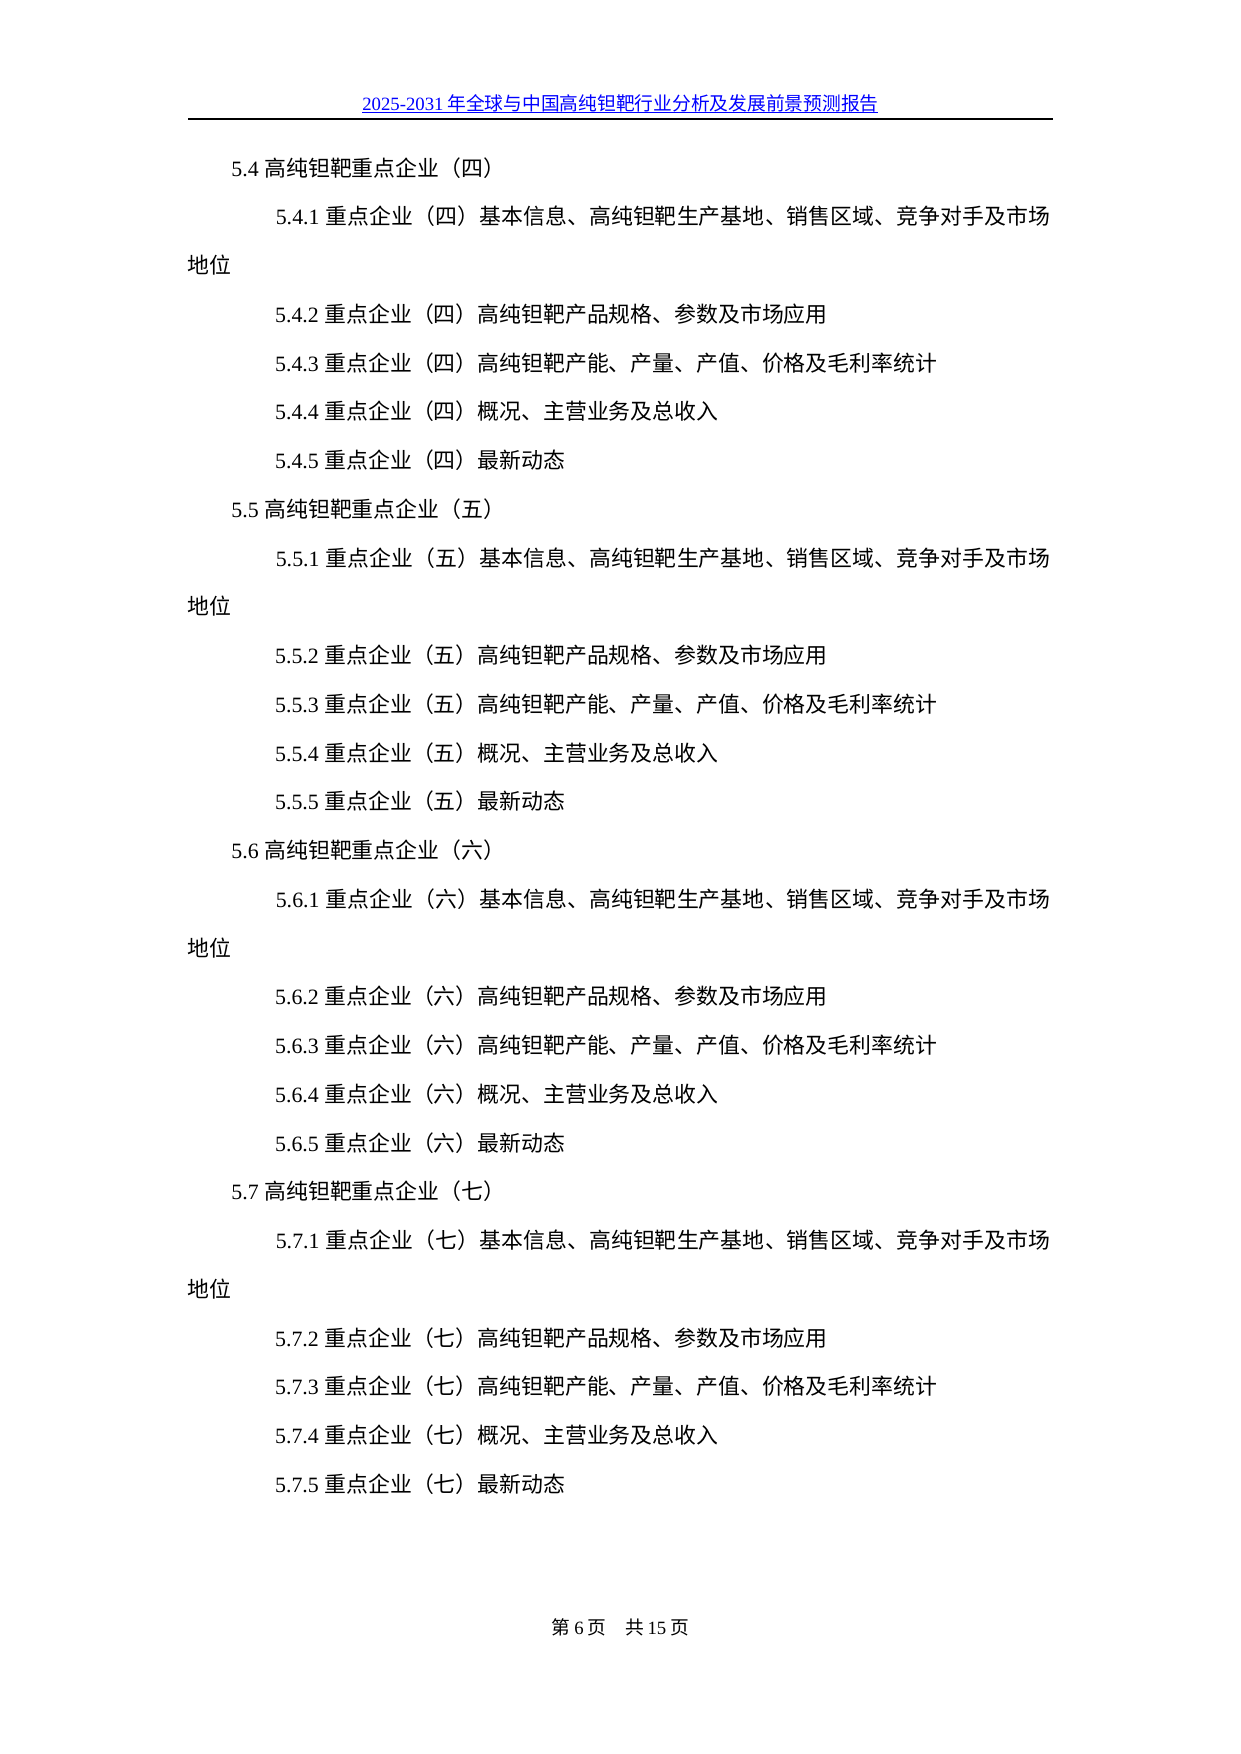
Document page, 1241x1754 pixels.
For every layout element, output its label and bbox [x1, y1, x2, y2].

text [187, 150, 1053, 1499]
